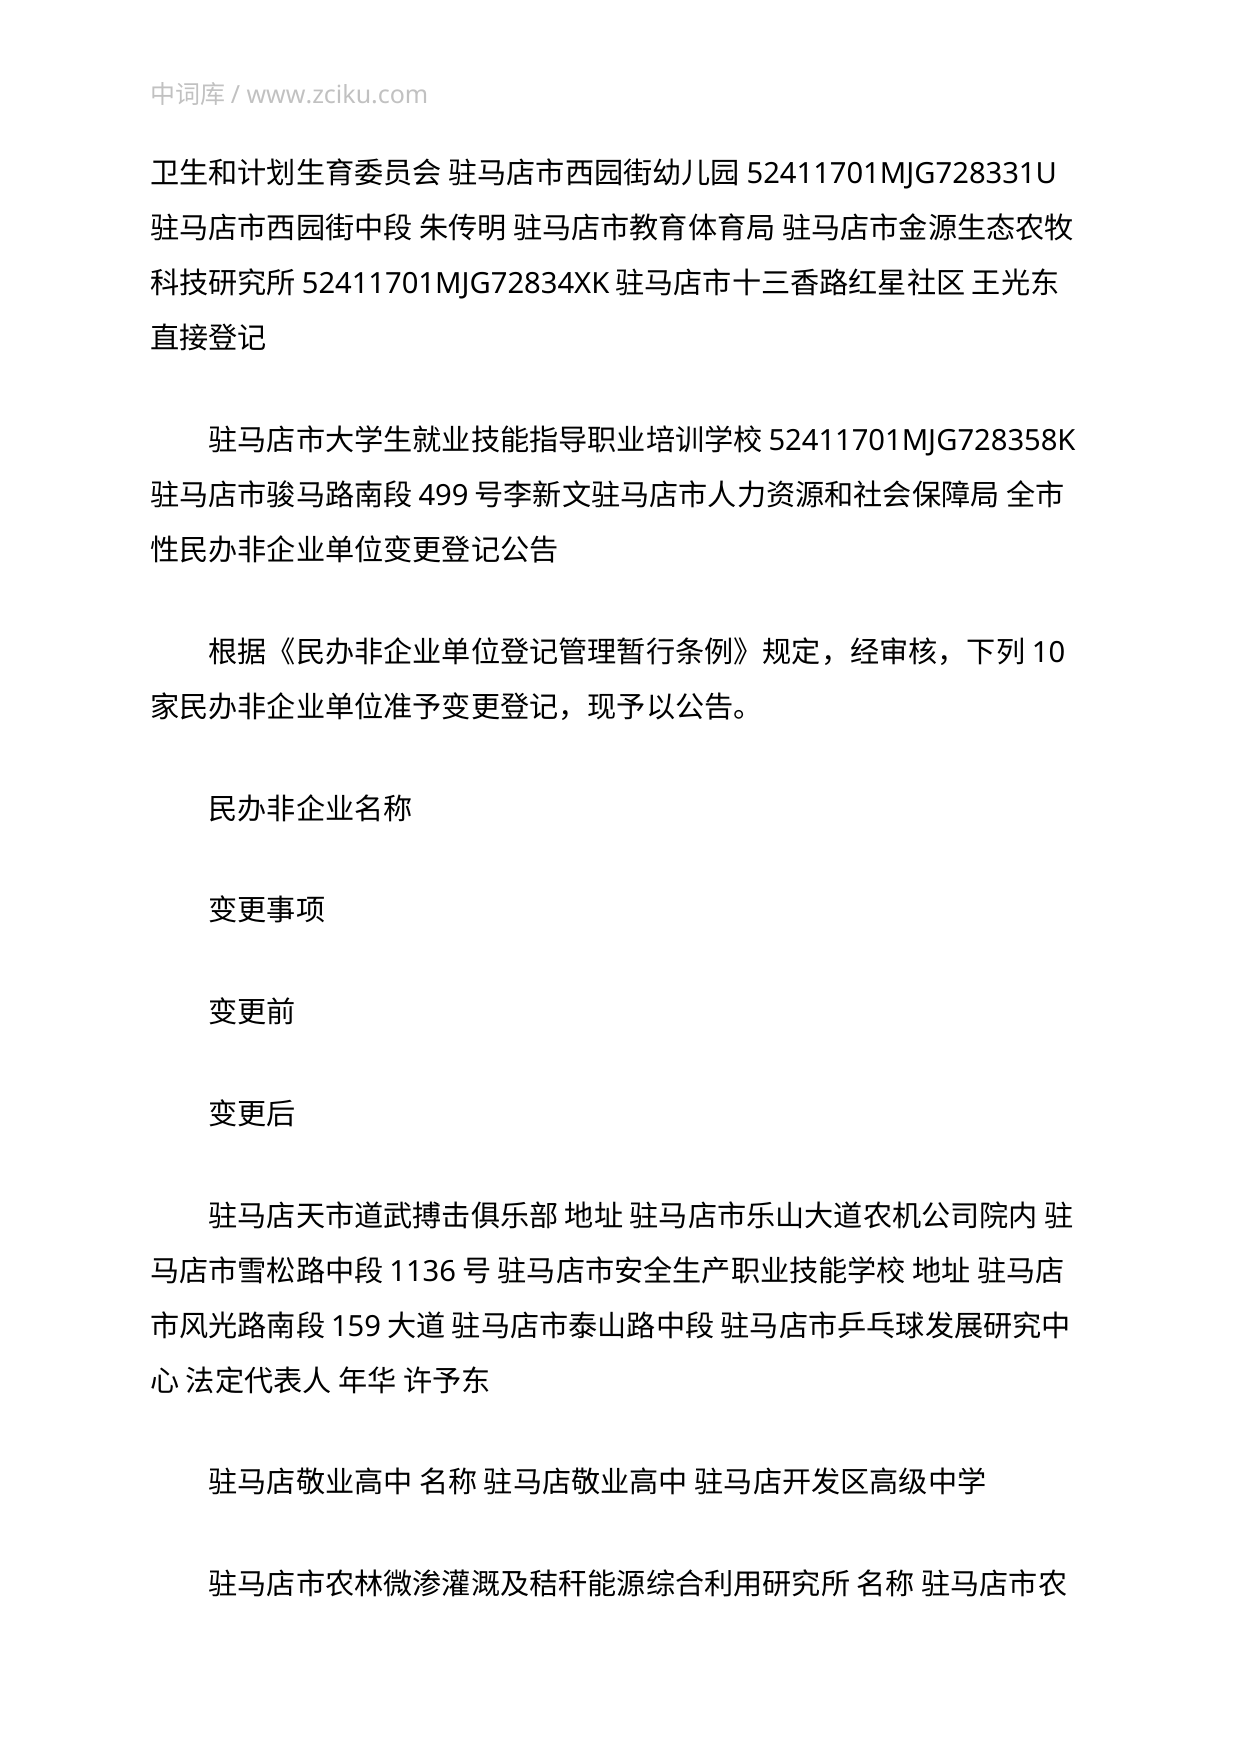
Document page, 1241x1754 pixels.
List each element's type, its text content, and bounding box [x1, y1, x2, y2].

text 驻马店天市道武搏击俱乐部 地址 驻马店市乐山大道农机公司院内 驻马店市雪松路中段1136号 驻马店市安全生产职业技能学校 地址 驻马店市风光路南段159大道 驻马店市泰山路中段 驻马店市乒乓球发展研究中心 法定代表人 年华 许予东 [150, 1192, 1090, 1399]
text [150, 150, 1090, 357]
text 变更事项 [150, 887, 1090, 929]
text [150, 1561, 1090, 1603]
text 变更后 [150, 1091, 1090, 1133]
text 民办非企业名称 [150, 785, 1090, 827]
text 根据《民办非企业单位登记管理暂行条例》规定，经审核，下列 10家民办非企业单位准予变更登记，现予以公告。 [150, 628, 1090, 726]
text 变更前 [150, 989, 1090, 1031]
text 驻马店市大学生就业技能指导职业培训学校52411701MJG728358K驻马店市骏马路南段499号李新文驻马店市人力资源和社会保障局 全市性民办非企业单位变更登记公告 [150, 417, 1090, 569]
text 驻马店敬业高中 名称 驻马店敬业高中 驻马店开发区高级中学 [150, 1459, 1090, 1501]
